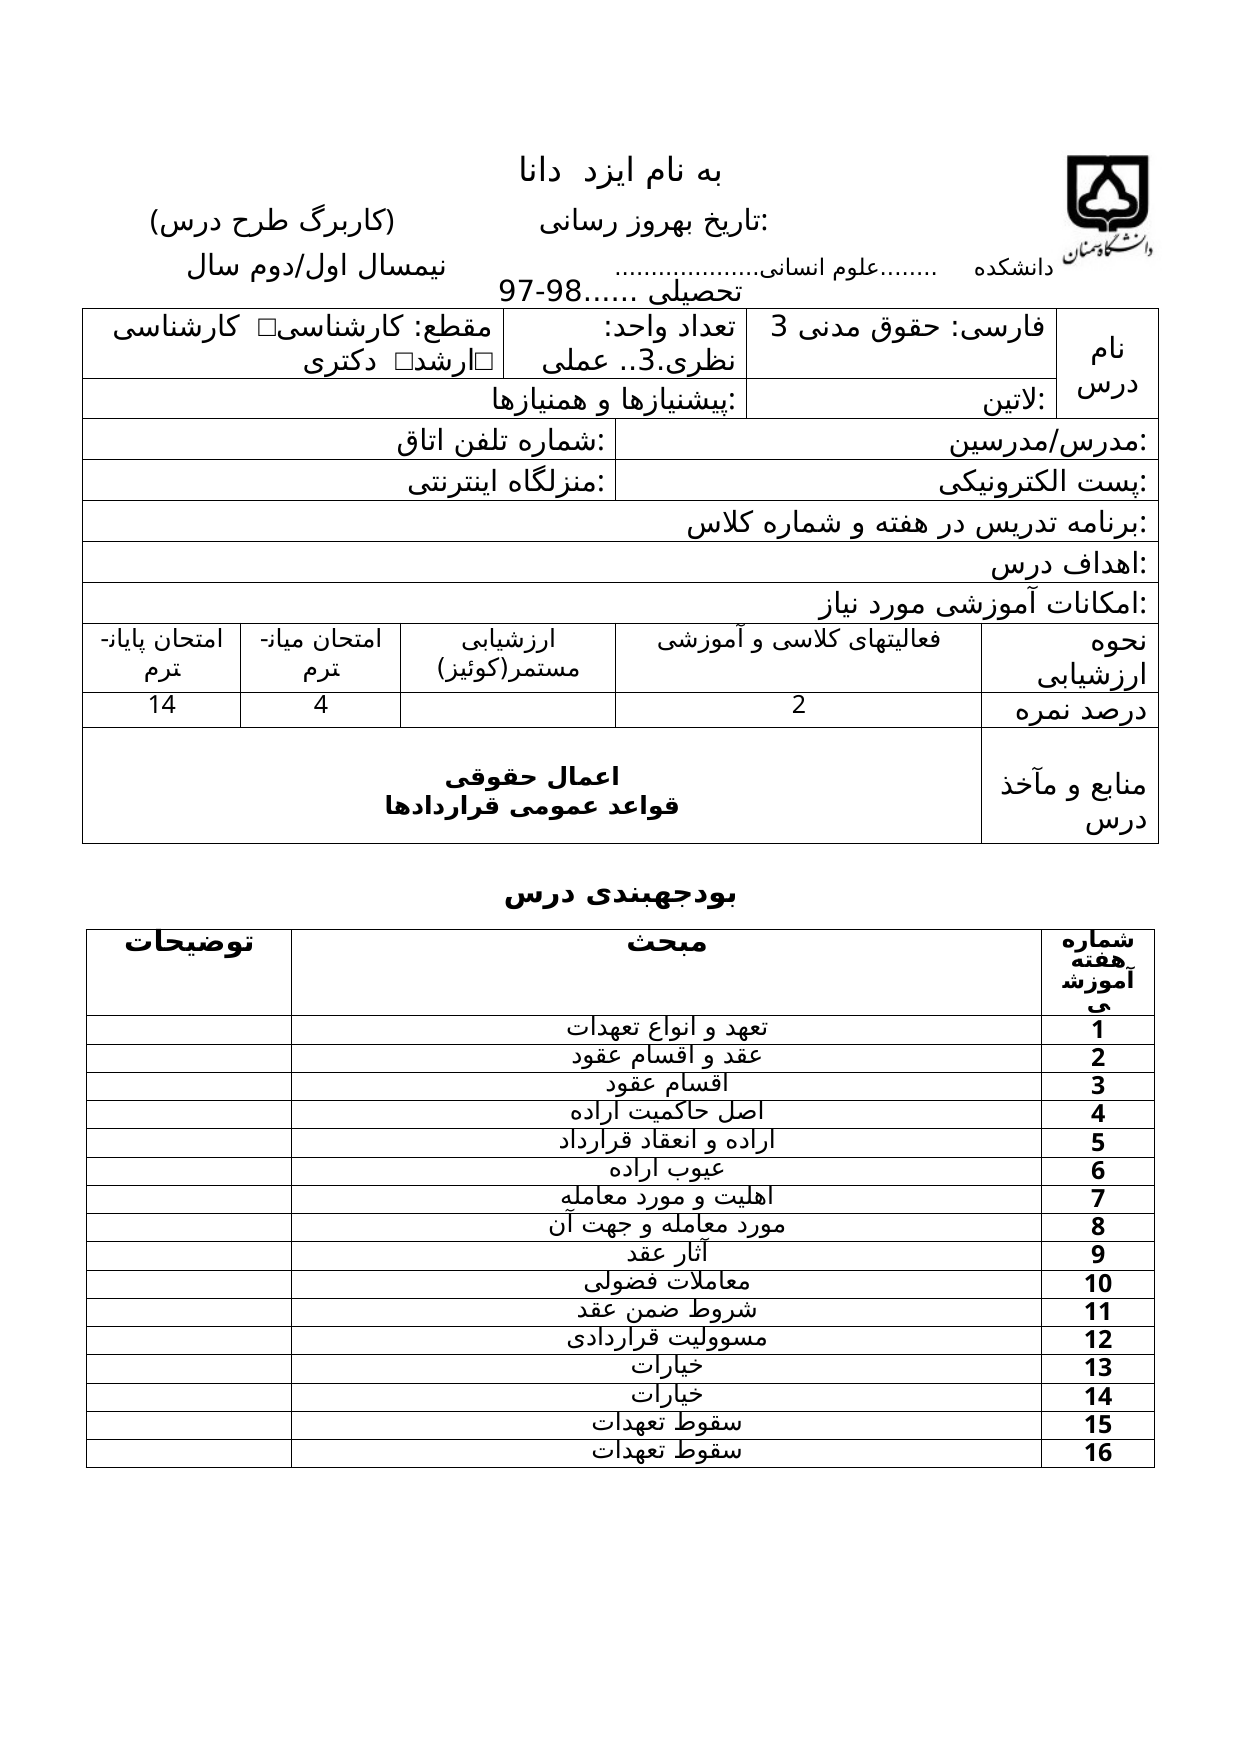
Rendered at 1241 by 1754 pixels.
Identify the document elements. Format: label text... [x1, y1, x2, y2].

table_cell لاتین: [747, 379, 1056, 418]
table_cell 16 [1042, 1440, 1154, 1467]
table_cell [87, 1158, 291, 1185]
table_cell معاملات فضولی [292, 1271, 1041, 1298]
table_cell منابع و مآخذ درس [982, 728, 1158, 843]
table_cell 4 [241, 693, 400, 727]
table_cell [87, 1271, 291, 1298]
text به نام ایزد دانا [150, 150, 1090, 189]
table_cell اهلیت و مورد معامله [292, 1186, 1041, 1213]
table_header شماره هفته آموزشی [1042, 930, 1154, 1015]
table_cell تعهد و انواع تعهدات [292, 1016, 1041, 1044]
table_header مبحث [292, 930, 1041, 1015]
table_cell 6 [1042, 1158, 1154, 1185]
table_cell 1 [1042, 1016, 1154, 1044]
table_cell [87, 1440, 291, 1467]
table_cell [87, 1016, 291, 1044]
table_header نام درس [1057, 309, 1158, 418]
table_cell آثار عقد [292, 1242, 1041, 1269]
table_cell امتحان میانترم [241, 624, 400, 692]
table_cell 3 [1042, 1073, 1154, 1100]
table_cell شروط ضمن عقد [292, 1299, 1041, 1326]
text بودجهبندی درس [150, 876, 1090, 910]
table_cell مدرس/مدرسین: [616, 419, 1158, 459]
table_cell [87, 1186, 291, 1213]
table_cell 14 [1042, 1384, 1154, 1411]
table_cell [87, 1045, 291, 1072]
table_cell اهداف درس: [83, 542, 1158, 582]
table_cell مورد معامله و جهت آن [292, 1214, 1041, 1241]
table_cell [401, 693, 615, 727]
table_cell پیشنیازها و همنیازها: [83, 379, 746, 418]
table_cell [87, 1412, 291, 1439]
table_cell اعمال حقوقی قواعد عمومی قراردادها [83, 728, 981, 843]
table_cell 10 [1042, 1271, 1154, 1298]
table_cell ارزشیابی مستمر(کوئیز) [401, 624, 615, 692]
table_cell منزلگاه اینترنتی: [83, 460, 615, 500]
table_cell 4 [1042, 1101, 1154, 1128]
table_cell پست الکترونیکی: [616, 460, 1158, 500]
table_cell 14 [83, 693, 240, 727]
table_cell 13 [1042, 1355, 1154, 1382]
table_cell 7 [1042, 1186, 1154, 1213]
table_cell اراده و انعقاد قرارداد [292, 1129, 1041, 1157]
table_cell نحوه ارزشیابی [982, 624, 1158, 692]
table_cell 9 [1042, 1242, 1154, 1269]
table_cell [87, 1129, 291, 1157]
table_cell درصد نمره [982, 693, 1158, 727]
table_cell 5 [1042, 1129, 1154, 1157]
table_cell عقد و اقسام عقود [292, 1045, 1041, 1072]
table_cell خیارات [292, 1355, 1041, 1382]
table_cell سقوط تعهدات [292, 1412, 1041, 1439]
table_cell فعالیتهای کلاسی و آموزشی [616, 624, 981, 692]
table_cell اقسام عقود [292, 1073, 1041, 1100]
table_cell 11 [1042, 1299, 1154, 1326]
table_cell عیوب اراده [292, 1158, 1041, 1185]
picture [1051, 150, 1172, 274]
table_cell خیارات [292, 1384, 1041, 1411]
text (کاربرگ طرح درس) تاریخ بهروز رسانی: [150, 206, 1090, 237]
table_cell مسوولیت قراردادی [292, 1327, 1041, 1354]
table_cell 12 [1042, 1327, 1154, 1354]
table_cell 8 [1042, 1214, 1154, 1241]
table_header مقطع: کارشناسی□ کارشناسی ارشد□ دکتری□ [83, 309, 503, 377]
table_header توضیحات [87, 930, 291, 1015]
table_cell [87, 1101, 291, 1128]
table_header تعداد واحد: نظری.3.. عملی [504, 309, 746, 377]
table_cell [87, 1073, 291, 1100]
table_cell برنامه تدریس در هفته و شماره کلاس: [83, 501, 1158, 541]
table_cell امکانات آموزشی مورد نیاز: [83, 583, 1158, 623]
table_cell [87, 1242, 291, 1269]
table_cell شماره تلفن اتاق: [83, 419, 615, 459]
table_cell 2 [616, 693, 981, 727]
table_cell [87, 1214, 291, 1241]
table_cell [87, 1384, 291, 1411]
text دانشکده ........علوم انسانی.................... نیمسال اول/دوم سال تحصیلی ......98-97 [150, 254, 1090, 308]
table_cell سقوط تعهدات [292, 1440, 1041, 1467]
table_cell 2 [1042, 1045, 1154, 1072]
table_cell 15 [1042, 1412, 1154, 1439]
table_header فارسی: حقوق مدنی 3 [747, 309, 1056, 377]
table_cell [87, 1327, 291, 1354]
table_cell [87, 1299, 291, 1326]
table_cell [87, 1355, 291, 1382]
table_cell امتحان پایانترم [83, 624, 240, 692]
table_cell اصل حاکمیت اراده [292, 1101, 1041, 1128]
